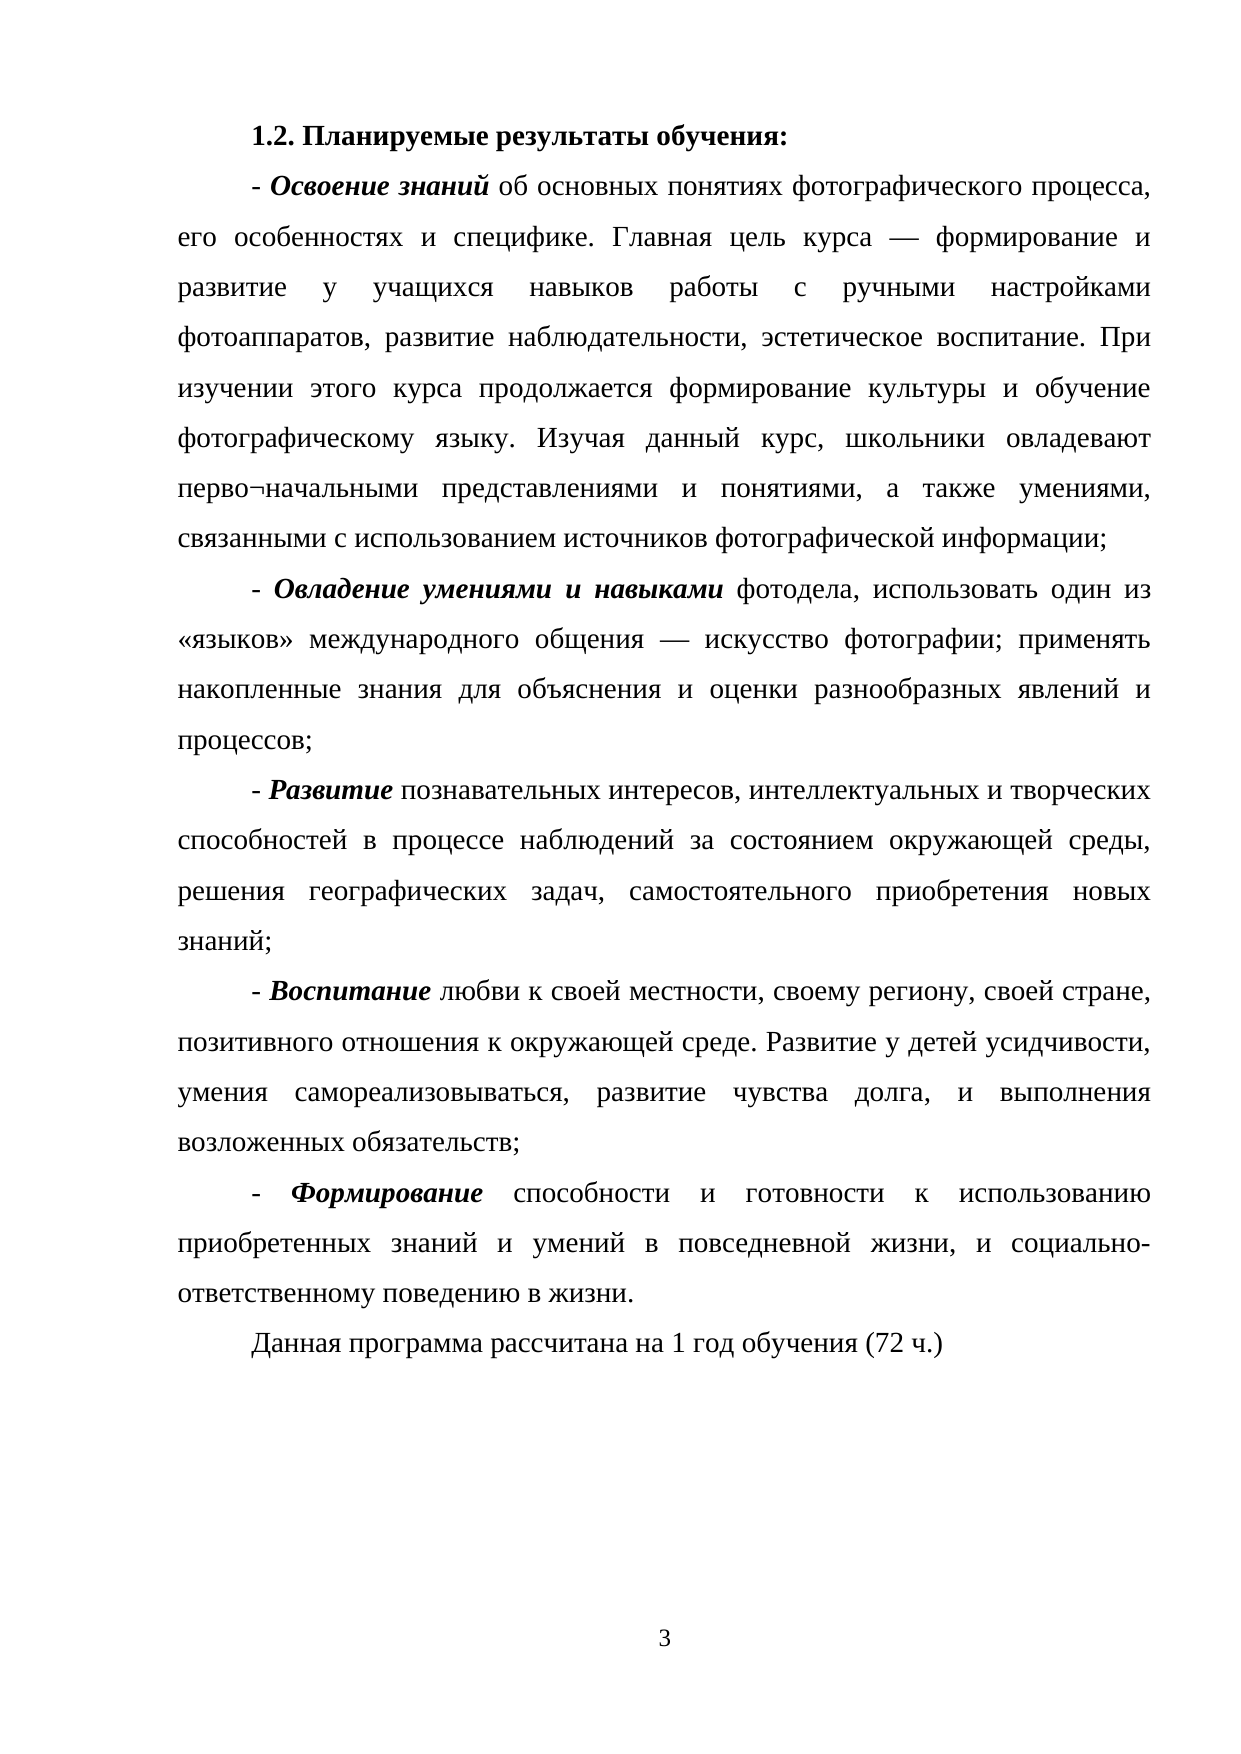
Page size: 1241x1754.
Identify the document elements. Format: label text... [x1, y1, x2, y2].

title - Освоение знаний об основных понятиях фотографического процесса, его особенностях и специфике. Главная цель курса — формирование и развитие у учащихся навыков работы с ручными настройками фотоаппаратов, развитие наблюдательности, эстетическое воспитание. При изучении этого курса продолжается формирование культуры и обучение фотографическому языку. Изучая данный курс, школьники овладевают перво¬начальными представлениями и понятиями, а также умениями, связанными с использованием источников фотографической информации; [177, 168, 1152, 554]
title - Воспитание любви к своей местности, своему региону, своей стране, позитивного отношения к окружающей среде. Развитие у детей усидчивости, умения самореализовываться, развитие чувства долга, и выполнения возложенных обязательств; [177, 973, 1152, 1158]
title - Овладение умениями и навыками фотодела, использовать один из «языков» международного общения — искусство фотографии; применять накопленные знания для объяснения и оценки разнообразных явлений и процессов; [177, 571, 1152, 755]
title Данная программа рассчитана на 1 год обучения (72 ч.) [177, 1326, 1152, 1359]
title 1.2. Планируемые результаты обучения: [177, 118, 1152, 152]
title - Развитие познавательных интересов, интеллектуальных и творческих способностей в процессе наблюдений за состоянием окружающей среды, решения географических задач, самостоятельного приобретения новых знаний; [177, 772, 1152, 957]
title - Формирование способности и готовности к использованию приобретенных знаний и умений в повседневной жизни, и социально-ответственному поведению в жизни. [177, 1175, 1152, 1309]
